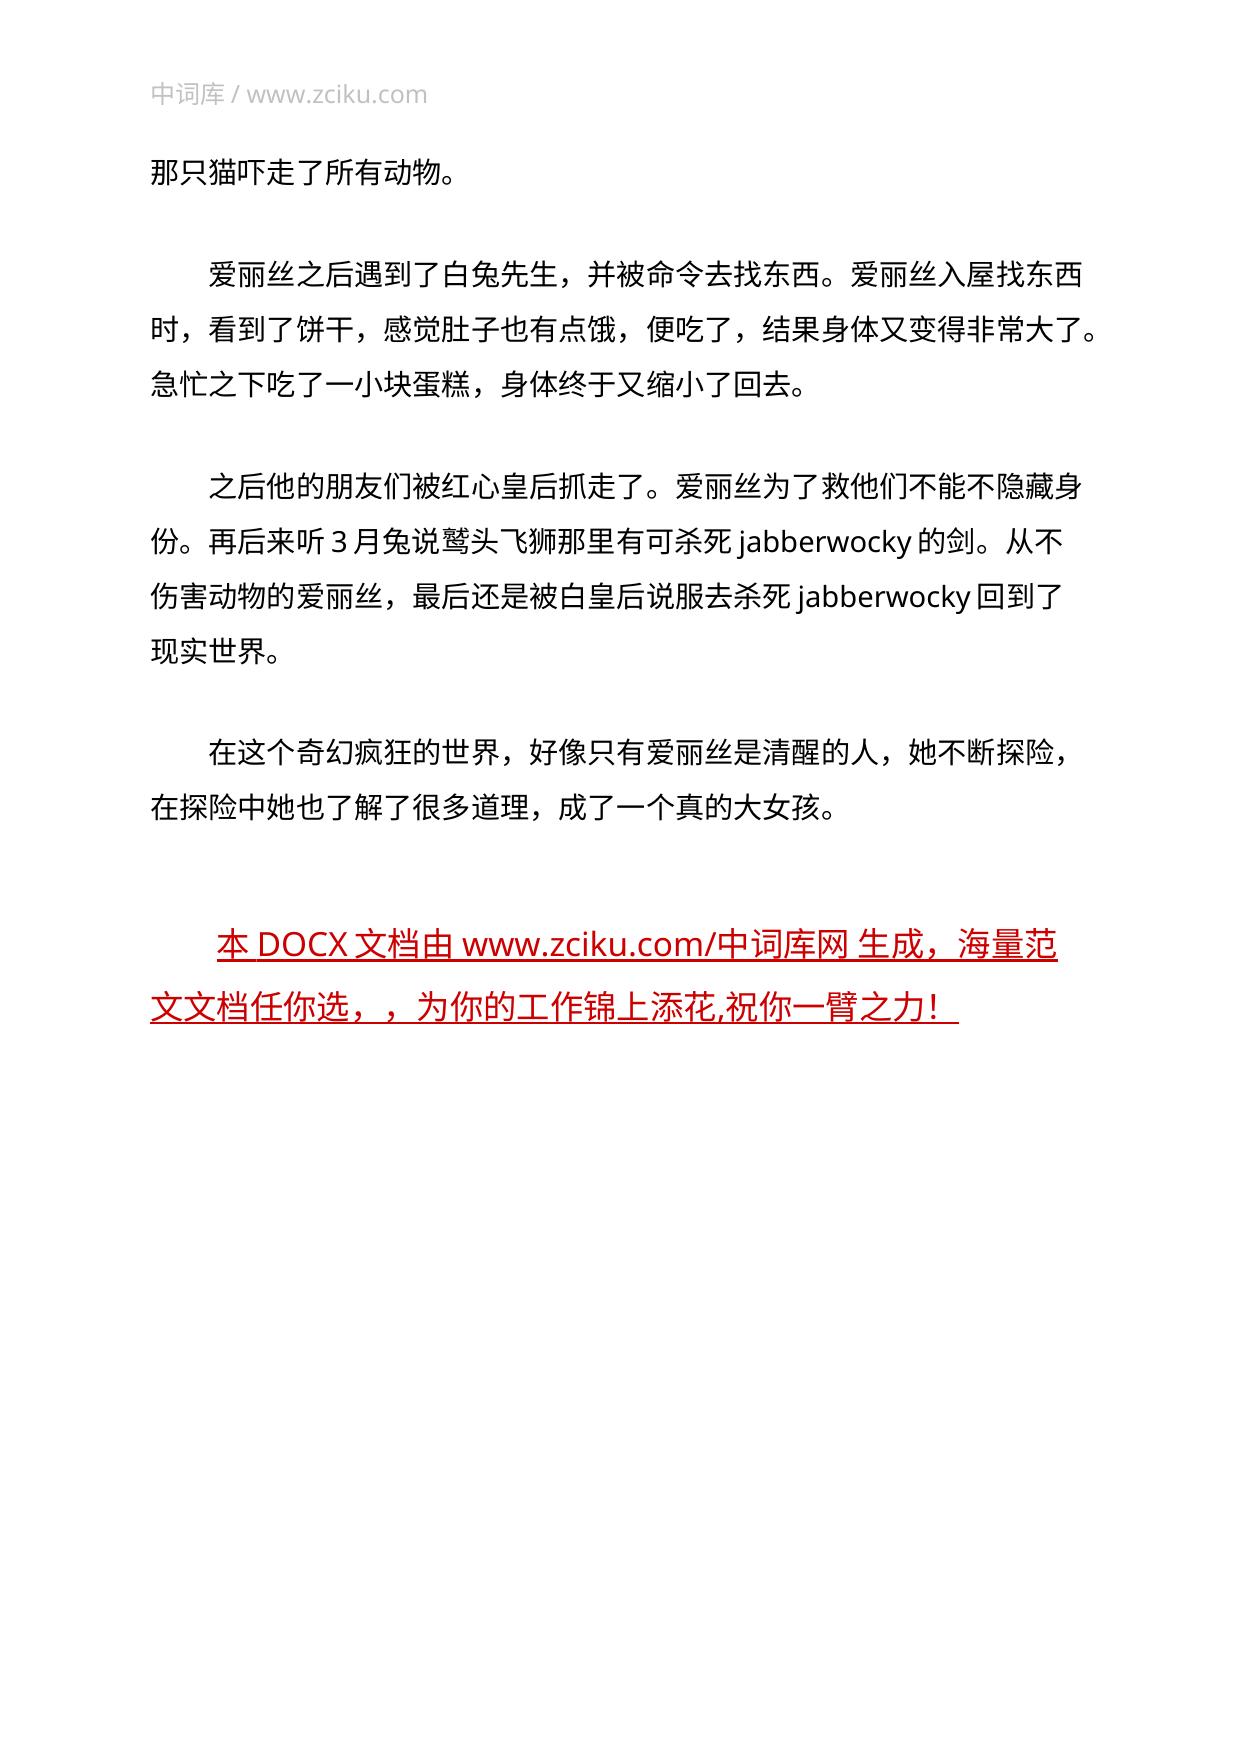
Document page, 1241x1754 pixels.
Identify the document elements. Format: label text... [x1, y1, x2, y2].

text 之后他的朋友们被红心皇后抓走了。爱丽丝为了救他们不能不隐藏身份。再后来听3月兔说鹫头飞狮那里有可杀死jabberwocky的剑。从不伤害动物的爱丽丝，最后还是被白皇后说服去杀死jabberwocky回到了现实世界。 [150, 463, 1090, 671]
text 本DOCX文档由 www.zciku.com/中词库网 生成，海量范文文档任你选，，为你的工作锦上添花,祝你一臂之力！ [150, 918, 1090, 1029]
text 在这个奇幻疯狂的世界，好像只有爱丽丝是清醒的人，她不断探险，在探险中她也了解了很多道理，成了一个真的大女孩。 [150, 730, 1090, 827]
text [150, 150, 1090, 192]
text 爱丽丝之后遇到了白兔先生，并被命令去找东西。爱丽丝入屋找东西时，看到了饼干，感觉肚子也有点饿，便吃了，结果身体又变得非常大了。急忙之下吃了一小块蛋糕，身体终于又缩小了回去。 [150, 252, 1090, 404]
